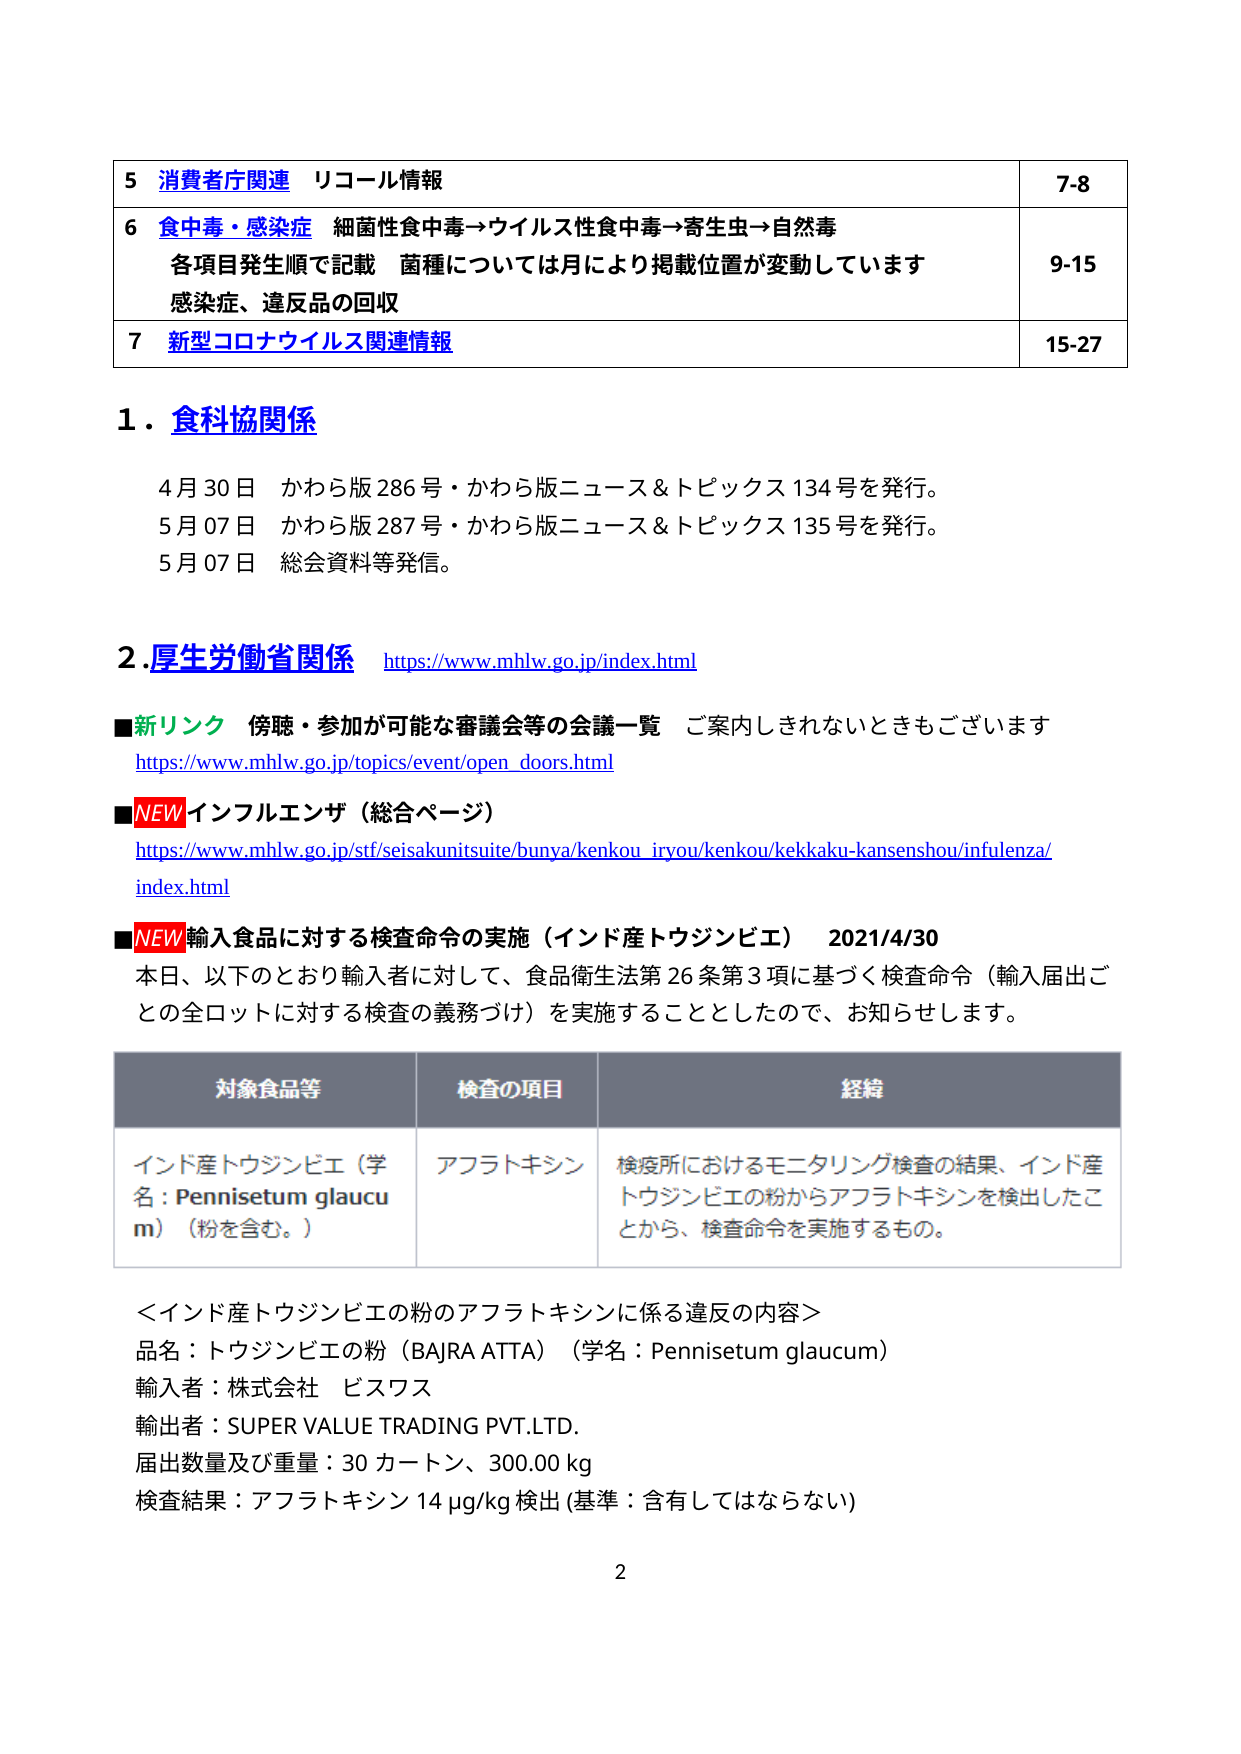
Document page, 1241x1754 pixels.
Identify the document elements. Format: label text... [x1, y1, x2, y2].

text 検査結果：アフラトキシン 14 μg/kg検出 (基準：含有してはならない) [112, 1481, 1128, 1518]
text 5月07日 かわら版287号・かわら版ニュース＆トピックス135号を発行。 [112, 506, 1128, 543]
text 本日、以下のとおり輸入者に対して、食品衛生法第26条第３項に基づく検査命令（輸入届出ごとの全ロットに対する検査の義務づけ）を実施することとしたので、お知らせします。 [112, 956, 1128, 1031]
text https://www.mhlw.go.jp/stf/seisakunitsuite/bunya/kenkou_iryou/kenkou/kekkaku-kansenshou/infulenza/index.html [135, 831, 1128, 906]
table_cell 6 食中毒・感染症 細菌性食中毒→ウイルス性食中毒→寄生虫→自然毒 各項目発生順で記載 菌種については月により掲載位置が変動しています 感染症、違反品の回収 [114, 208, 1019, 320]
table_cell 15-27 [1020, 321, 1127, 367]
table_cell 5 消費者庁関連 リコール情報 [114, 161, 1019, 207]
text 4月30日 かわら版286号・かわら版ニュース＆トピックス134号を発行。 [112, 468, 1128, 506]
table_cell 7-8 [1020, 161, 1127, 207]
text 輸出者：SUPER VALUE TRADING PVT.LTD. [112, 1406, 1128, 1443]
table_cell ７ 新型コロナウイルス関連情報 [114, 321, 1019, 367]
text ＜インド産トウジンビエの粉のアフラトキシンに係る違反の内容＞ [112, 1293, 1128, 1331]
text ■NEWインフルエンザ（総合ページ） [112, 793, 1128, 831]
table_cell 9-15 [1020, 208, 1127, 320]
text 5月07日 総会資料等発信。 [112, 543, 1128, 581]
text 品名：トウジンビエの粉（BAJRA ATTA）（学名：Pennisetum glaucum） [112, 1331, 1128, 1368]
text 届出数量及び重量：30 カートン、300.00 kg [112, 1443, 1128, 1481]
text １．食科協関係 [112, 381, 1128, 456]
text ■NEW輸入食品に対する検査命令の実施（インド産トウジンビエ） 2021/4/30 [112, 918, 1128, 956]
text ２.厚生労働省関係 https://www.mhlw.go.jp/index.html [112, 618, 1128, 693]
text ■新リンク 傍聴・参加が可能な審議会等の会議一覧 ご案内しきれないときもございますhttps://www.mhlw.go.jp/topics/event/open_doors.html [112, 706, 1128, 781]
picture [112, 1047, 1128, 1276]
text 輸入者：株式会社 ビスワス [112, 1368, 1128, 1406]
